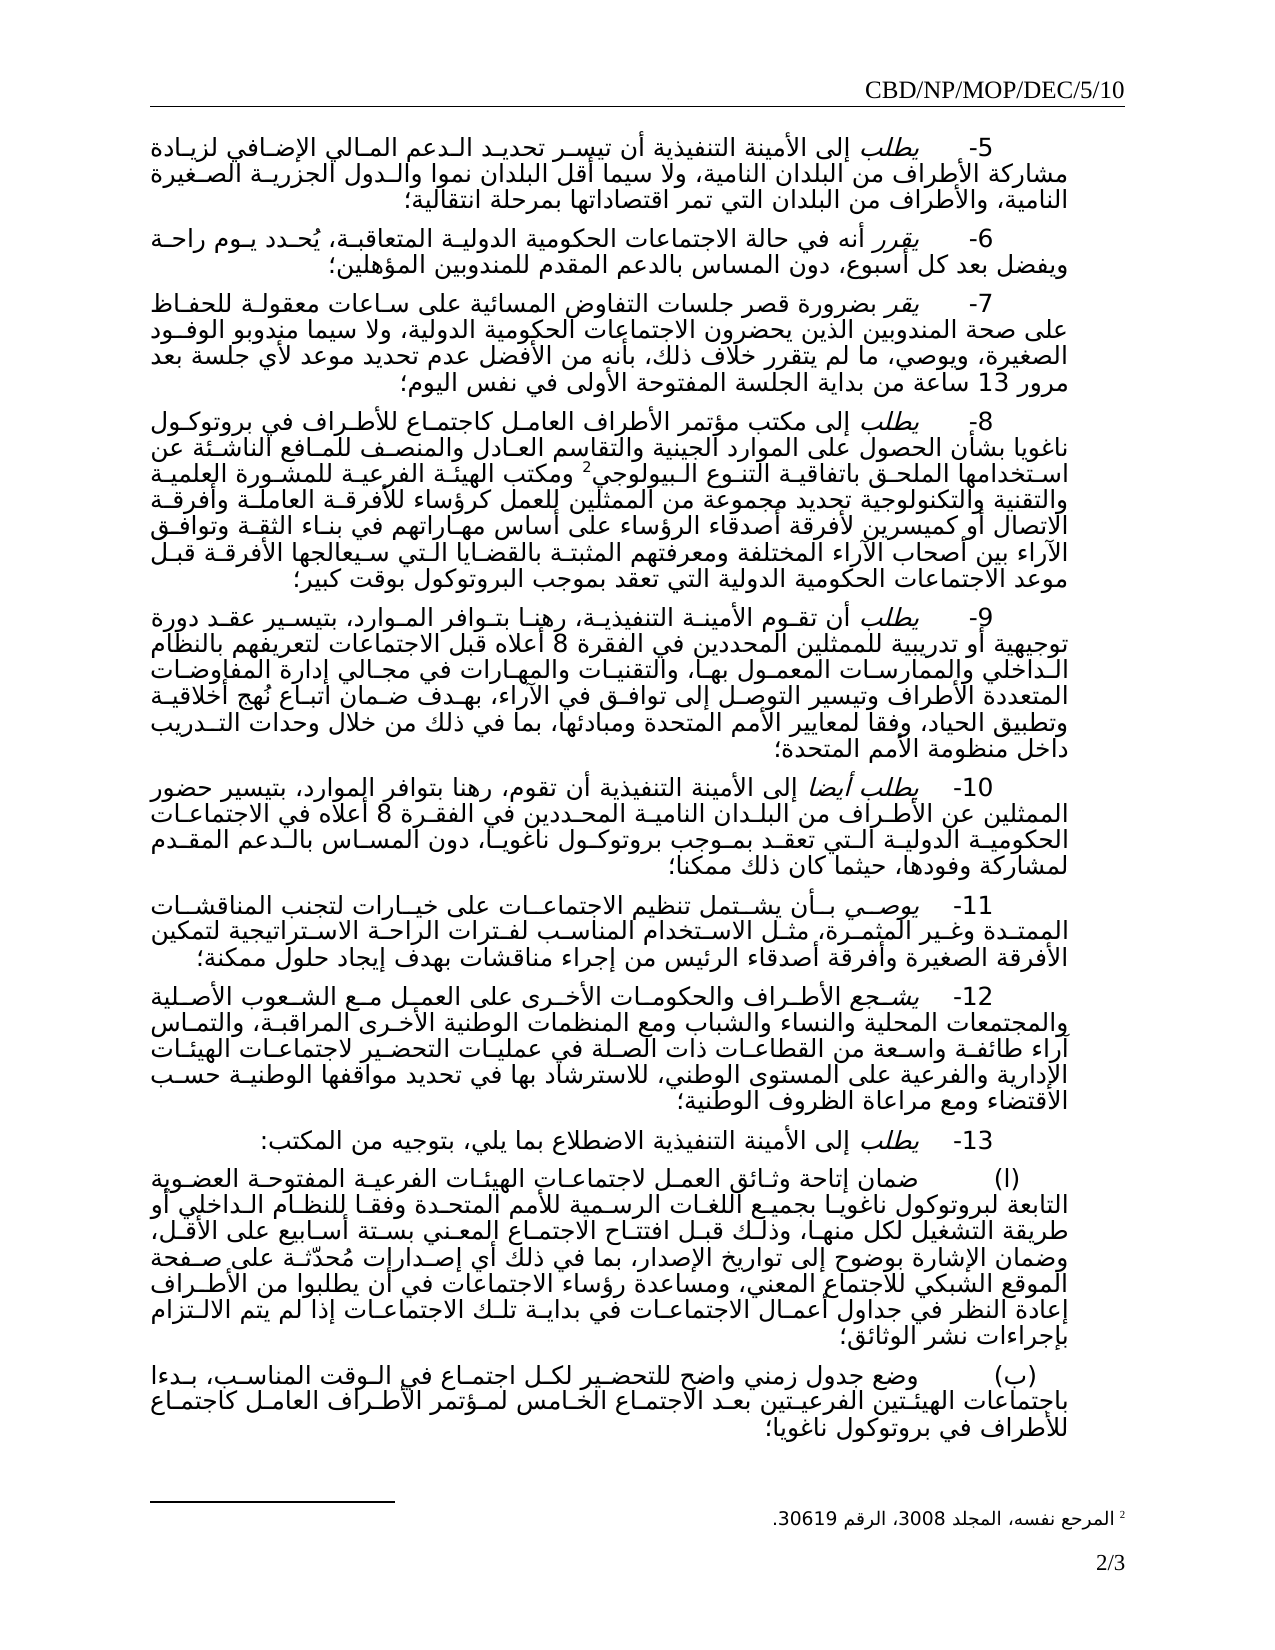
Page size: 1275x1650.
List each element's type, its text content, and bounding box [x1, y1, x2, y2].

text 6- يقرر أنه في حالة الاجتماعات الحكومية الدولية المتعاقبة، يُحدد يوم راحة ويفضل بعد كل أسبوع، دون المساس بالدعم المقدم للمندوبين المؤهلين؛ [150, 227, 1069, 279]
text 8- يطلب إلى مكتب مؤتمر الأطراف العامل كاجتماع للأطراف في بروتوكول ناغويا بشأن الحصول على الموارد الجينية والتقاسم العادل والمنصف للمافع الناشئة عن استخدامها الملحق باتفاقية التنوع البيولوجي ومكتب الهيئة الفرعية للمشورة العلمية والتقنية والتكنولوجية تحديد مجموعة من الممثلين للعمل كرؤساء للأفرقة العاملة وأفرقة الاتصال أو كميسرين لأفرقة أصدقاء الرؤساء على أساس مهاراتهم في بناء الثقة وتوافق الآراء بين أصحاب الآراء المختلفة ومعرفتهم المثبتة بالقضايا التي سيعالجها الأفرقة قبل موعد الاجتماعات الحكومية الدولية التي تعقد بموجب البروتوكول بوقت كبير؛ [150, 409, 1069, 593]
text 7- يقر بضرورة قصر جلسات التفاوض المسائية على ساعات معقولة للحفاظ على صحة المندوبين الذين يحضرون الاجتماعات الحكومية الدولية، ولا سيما مندوبو الوفود الصغيرة، ويوصي، ما لم يتقرر خلاف ذلك، بأنه من الأفضل عدم تحديد موعد لأي جلسة بعد مرور 13 ساعة من بداية الجلسة المفتوحة الأولى في نفس اليوم؛ [150, 292, 1069, 397]
text 9- يطلب أن تقوم الأمينة التنفيذية، رهنا بتوافر الموارد، بتيسير عقد دورة توجيهية أو تدريبية للممثلين المحددين في الفقرة 8 أعلاه قبل الاجتماعات لتعريفهم بالنظام الداخلي والممارسات المعمول بها، والتقنيات والمهارات في مجالي إدارة المفاوضات المتعددة الأطراف وتيسير التوصل إلى توافق في الآراء، بهدف ضمان اتباع نُهج أخلاقية وتطبيق الحياد، وفقا لمعايير الأمم المتحدة ومبادئها، بما في ذلك من خلال وحدات التدريب داخل منظومة الأمم المتحدة؛ [150, 606, 1069, 763]
text 13- يطلب إلى الأمينة التنفيذية الاضطلاع بما يلي، بتوجيه من المكتب: [150, 1128, 1069, 1154]
list ضمان إتاحة وثائق العمل لاجتماعات الهيئات الفرعية المفتوحة العضوية التابعة لبروتوكول ناغويا بجميع اللغات الرسمية للأمم المتحدة وفقا للنظام الداخلي أو طريقة التشغيل لكل منها، وذلك قبل افتتاح الاجتماع المعني بستة أسابيع على الأقل، وضمان الإشارة بوضوح إلى تواريخ الإصدار، بما في ذلك أي إصدارات مُحدّثة على صفحة الموقع الشبكي للاجتماع المعني، ومساعدة رؤساء الاجتماعات في أن يطلبوا من الأطراف إعادة النظر في جداول أعمال الاجتماعات في بداية تلك الاجتماعات إذا لم يتم الالتزام بإجراءات نشر الوثائق؛ [150, 1167, 1069, 1351]
text 5- يطلب إلى الأمينة التنفيذية أن تيسر تحديد الدعم المالي الإضافي لزيادة مشاركة الأطراف من البلدان النامية، ولا سيما أقل البلدان نموا والدول الجزرية الصغيرة النامية، والأطراف من البلدان التي تمر اقتصاداتها بمرحلة انتقالية؛ [150, 136, 1069, 214]
text 10- يطلب أيضا إلى الأمينة التنفيذية أن تقوم، رهنا بتوافر الموارد، بتيسير حضور الممثلين عن الأطراف من البلدان النامية المحددين في الفقرة 8 أعلاه في الاجتماعات الحكومية الدولية التي تعقد بموجب بروتوكول ناغويا، دون المساس بالدعم المقدم لمشاركة وفودها، حيثما كان ذلك ممكنا؛ [150, 776, 1069, 881]
list وضع جدول زمني واضح للتحضير لكل اجتماع في الوقت المناسب، بدءا باجتماعات الهيئتين الفرعيتين بعد الاجتماع الخامس لمؤتمر الأطراف العامل كاجتماع للأطراف في بروتوكول ناغويا؛ [150, 1363, 1069, 1442]
text 11- يوصي بأن يشتمل تنظيم الاجتماعات على خيارات لتجنب المناقشات الممتدة وغير المثمرة، مثل الاستخدام المناسب لفترات الراحة الاستراتيجية لتمكين الأفرقة الصغيرة وأفرقة أصدقاء الرئيس من إجراء مناقشات بهدف إيجاد حلول ممكنة؛ [150, 893, 1069, 972]
text 12- يشجع الأطراف والحكومات الأخرى على العمل مع الشعوب الأصلية والمجتمعات المحلية والنساء والشباب ومع المنظمات الوطنية الأخرى المراقبة، والتماس آراء طائفة واسعة من القطاعات ذات الصلة في عمليات التحضير لاجتماعات الهيئات الإدارية والفرعية على المستوى الوطني، للاسترشاد بها في تحديد مواقفها الوطنية حسب الاقتضاء ومع مراعاة الظروف الوطنية؛ [150, 984, 1069, 1116]
